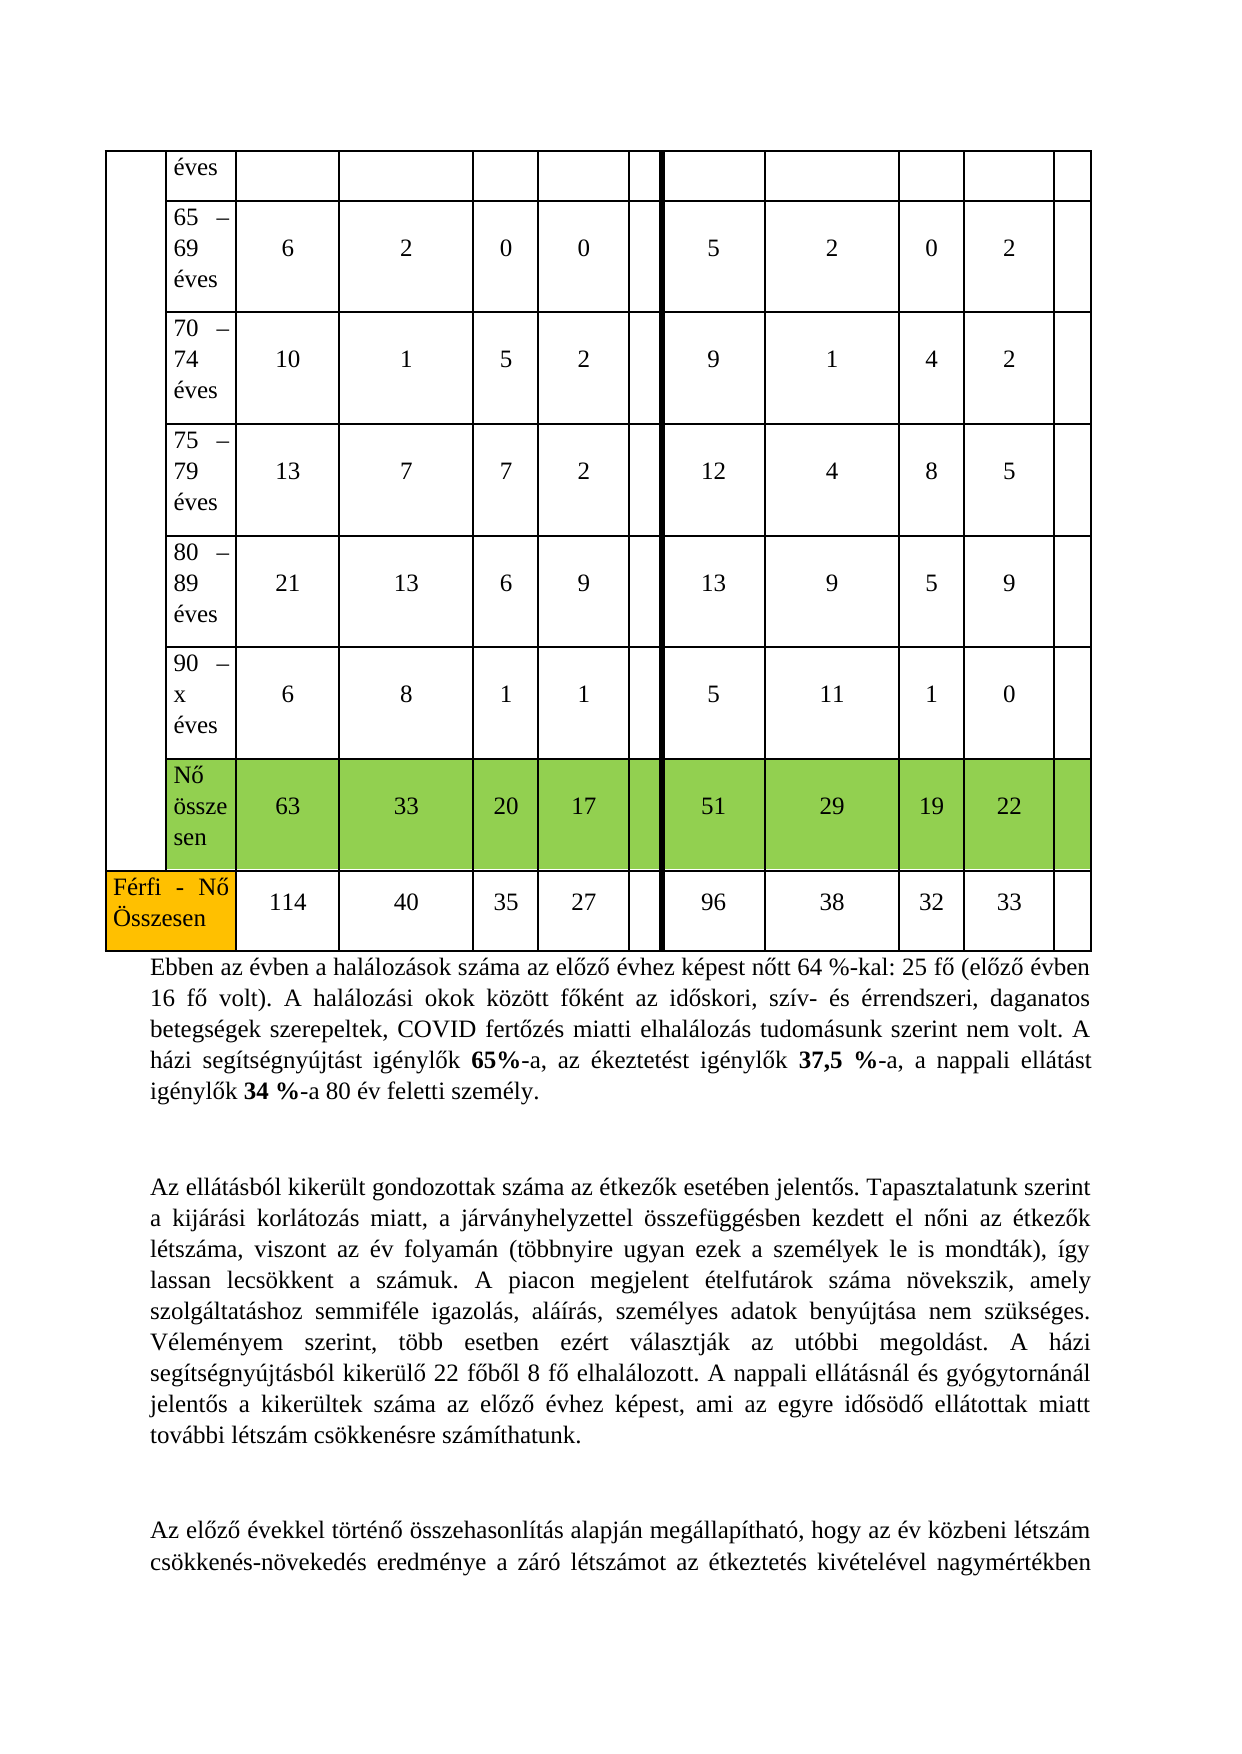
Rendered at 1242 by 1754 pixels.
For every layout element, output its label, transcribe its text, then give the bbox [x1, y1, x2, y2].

table_cell 2 [766, 202, 898, 311]
table_cell 21 [237, 537, 338, 646]
table_cell 0 [900, 202, 963, 311]
table_cell 13 [237, 425, 338, 534]
table_cell 9 [539, 537, 628, 646]
table_cell [630, 202, 659, 311]
table_cell 5 [900, 537, 963, 646]
table_cell [1055, 425, 1090, 534]
table_cell Férfi - Nő Összesen [107, 872, 235, 950]
table_cell 1 [900, 648, 963, 758]
table_cell [630, 425, 659, 534]
table_cell [1055, 760, 1090, 869]
table_cell 0 [237, 152, 338, 199]
table_cell 27 [539, 872, 628, 950]
table_cell 7 [474, 425, 537, 534]
table_cell 35 [474, 872, 537, 950]
table_cell 6 [474, 537, 537, 646]
table_cell 1 [539, 152, 628, 199]
table_cell 5 [474, 313, 537, 423]
table_cell 19 [900, 760, 963, 869]
table_cell 40 [340, 872, 472, 950]
table_cell 70 – 74 éves [167, 313, 235, 423]
table_cell [630, 537, 659, 646]
table_cell 9 [965, 537, 1053, 646]
text Az ellátásból kikerült gondozottak száma az étkezők esetében jelentős. Tapasztalatunk szerint a kijárási korlátozás miatt, a járványhelyzettel összefüggésben kezdett el nőni az étkezők létszáma, viszont az év folyamán (többnyire ugyan ezek a személyek le is mondták), így lassan lecsökkent a számuk. A piacon megjelent ételfutárok száma növekszik, amely szolgáltatáshoz semmiféle igazolás, aláírás, személyes adatok benyújtása nem szükséges. Véleményem szerint, több esetben ezért választják az utóbbi megoldást. A házi segítségnyújtásból kikerülő 22 főből 8 fő elhalálozott. A nappali ellátásnál és gyógytornánál jelentős a kikerültek száma az előző évhez képest, ami az egyre idősödő ellátottak miatt további létszám csökkenésre számíthatunk. [150, 1172, 1092, 1449]
table_cell [1055, 648, 1090, 758]
table_cell 1 [965, 152, 1053, 199]
table_cell 6 [237, 648, 338, 758]
table_cell 114 [237, 872, 338, 950]
table_cell 33 [340, 760, 472, 869]
table_cell 1 [900, 152, 963, 199]
table_cell 22 [965, 760, 1053, 869]
table_cell [1055, 872, 1090, 950]
table_cell 75 – 79 éves [167, 425, 235, 534]
table_cell 1 [474, 152, 537, 199]
table_cell 0 [539, 202, 628, 311]
table_cell 38 [766, 872, 898, 950]
table_cell 13 [665, 537, 764, 646]
table_cell 60 – 64 éves [167, 152, 235, 199]
table_cell 1 [474, 648, 537, 758]
table_cell 80 – 89 éves [167, 537, 235, 646]
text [150, 1516, 1092, 1575]
table_cell 13 [340, 537, 472, 646]
table_cell 4 [900, 313, 963, 423]
table_cell 7 [340, 425, 472, 534]
table_cell 4 [766, 425, 898, 534]
table_cell 5 [665, 202, 764, 311]
table_cell 0 [766, 152, 898, 199]
table_cell 20 [474, 760, 537, 869]
table_cell Nő összesen [167, 760, 235, 869]
table_cell 2 [539, 425, 628, 534]
table_cell [1055, 202, 1090, 311]
table_cell 2 [539, 313, 628, 423]
table_cell 0 [340, 152, 472, 199]
table_cell 63 [237, 760, 338, 869]
table_cell 10 [237, 313, 338, 423]
table_cell 0 [965, 648, 1053, 758]
table_cell [1055, 537, 1090, 646]
table_cell 90 – x éves [167, 648, 235, 758]
table_cell 1 [340, 313, 472, 423]
table_cell [630, 872, 659, 950]
table_cell 8 [900, 425, 963, 534]
table_cell 32 [900, 872, 963, 950]
table_cell 29 [766, 760, 898, 869]
table_cell 1 [539, 648, 628, 758]
table_cell 12 [665, 425, 764, 534]
table_cell 1 [665, 152, 764, 199]
table_cell [1055, 313, 1090, 423]
table_cell 2 [340, 202, 472, 311]
table_cell 5 [965, 425, 1053, 534]
table_cell [630, 313, 659, 423]
table_cell 2 [965, 313, 1053, 423]
table_cell 51 [665, 760, 764, 869]
table_cell 5 [665, 648, 764, 758]
table_cell 9 [665, 313, 764, 423]
table_cell 9 [766, 537, 898, 646]
table_cell 0 [474, 202, 537, 311]
table_cell [630, 648, 659, 758]
table_cell [630, 152, 659, 199]
table_cell 2 [965, 202, 1053, 311]
table_cell 33 [965, 872, 1053, 950]
text Ebben az évben a halálozások száma az előző évhez képest nőtt 64 %-kal: 25 fő (előző évben 16 fő volt). A halálozási okok között főként az időskori, szív- és érrendszeri, daganatos betegségek szerepeltek, COVID fertőzés miatti elhalálozás tudomásunk szerint nem volt. A házi segítségnyújtást igénylők 65%-a, az ékeztetést igénylők 37,5 %-a, a nappali ellátást igénylők 34 %-a 80 év feletti személy. [150, 952, 1092, 1105]
table_cell [630, 760, 659, 869]
table_cell 8 [340, 648, 472, 758]
table_cell 17 [539, 760, 628, 869]
table_cell 11 [766, 648, 898, 758]
table_cell 65 – 69 éves [167, 202, 235, 311]
table_cell 1 [766, 313, 898, 423]
table_cell 96 [665, 872, 764, 950]
table_cell [1055, 152, 1090, 199]
table_cell 6 [237, 202, 338, 311]
